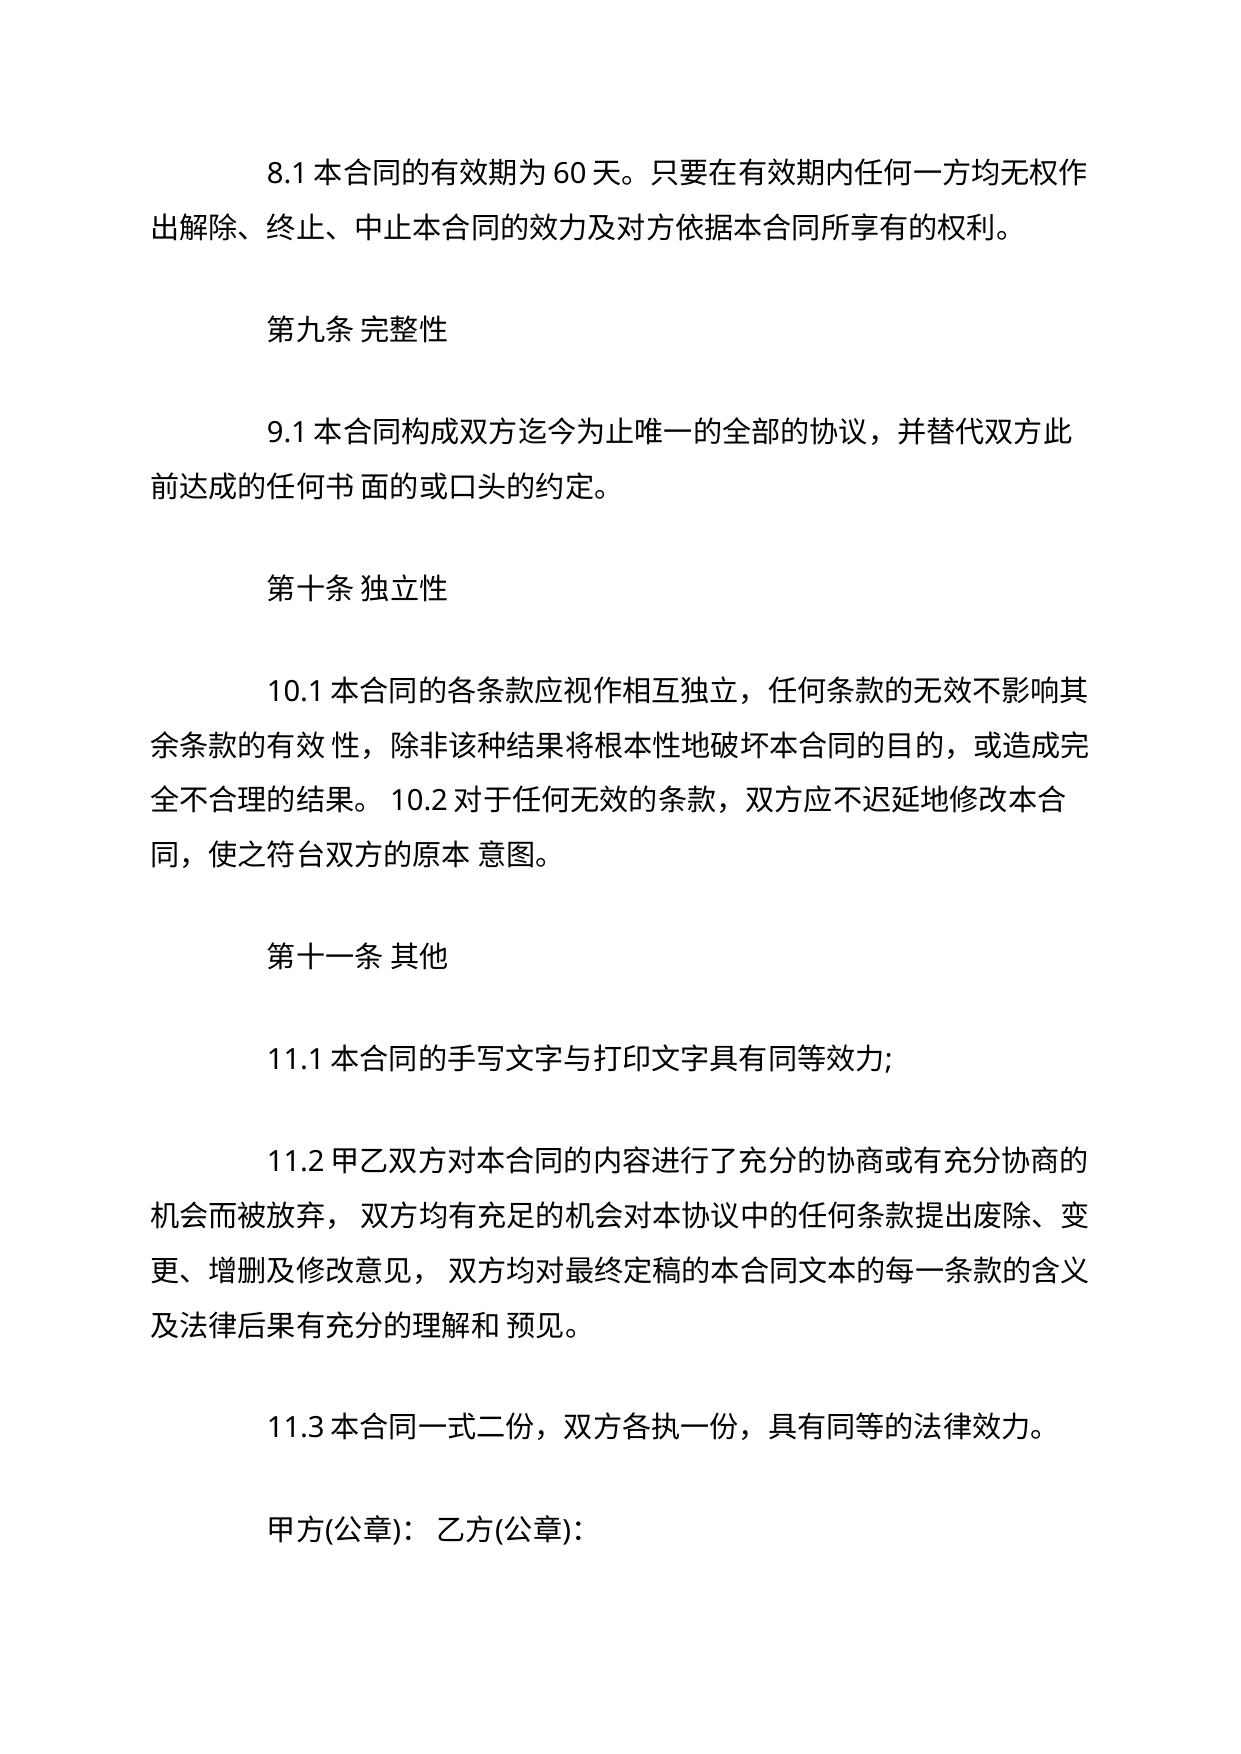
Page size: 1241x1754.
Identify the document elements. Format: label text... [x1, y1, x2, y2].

text 11.3本合同一式二份，双方各执一份，具有同等的法律效力。 [150, 1404, 1090, 1446]
text 第十条 独立性 [150, 565, 1090, 608]
text 第九条 完整性 [150, 307, 1090, 349]
text 11.2甲乙双方对本合同的内容进行了充分的协商或有充分协商的机会而被放弃， 双方均有充足的机会对本协议中的任何条款提出废除、变更、增删及修改意见， 双方均对最终定稿的本合同文本的每一条款的含义及法律后果有充分的理解和 预见。 [150, 1137, 1090, 1344]
text 9.1本合同构成双方迄今为止唯一的全部的协议，并替代双方此前达成的任何书 面的或口头的约定。 [150, 408, 1090, 506]
text 10.1本合同的各条款应视作相互独立，任何条款的无效不影响其余条款的有效 性，除非该种结果将根本性地破坏本合同的目的，或造成完全不合理的结果。 10.2对于任何无效的条款，双方应不迟延地修改本合同，使之符台双方的原本 意图。 [150, 667, 1090, 874]
text 8.1本合同的有效期为60天。只要在有效期内任何一方均无权作出解除、终止、中止本合同的效力及对方依据本合同所享有的权利。 [150, 150, 1090, 247]
text 11.1本合同的手写文字与打印文字具有同等效力; [150, 1036, 1090, 1078]
text 甲方(公章)： 乙方(公章)： [150, 1506, 1090, 1548]
text 第十一条 其他 [150, 934, 1090, 976]
